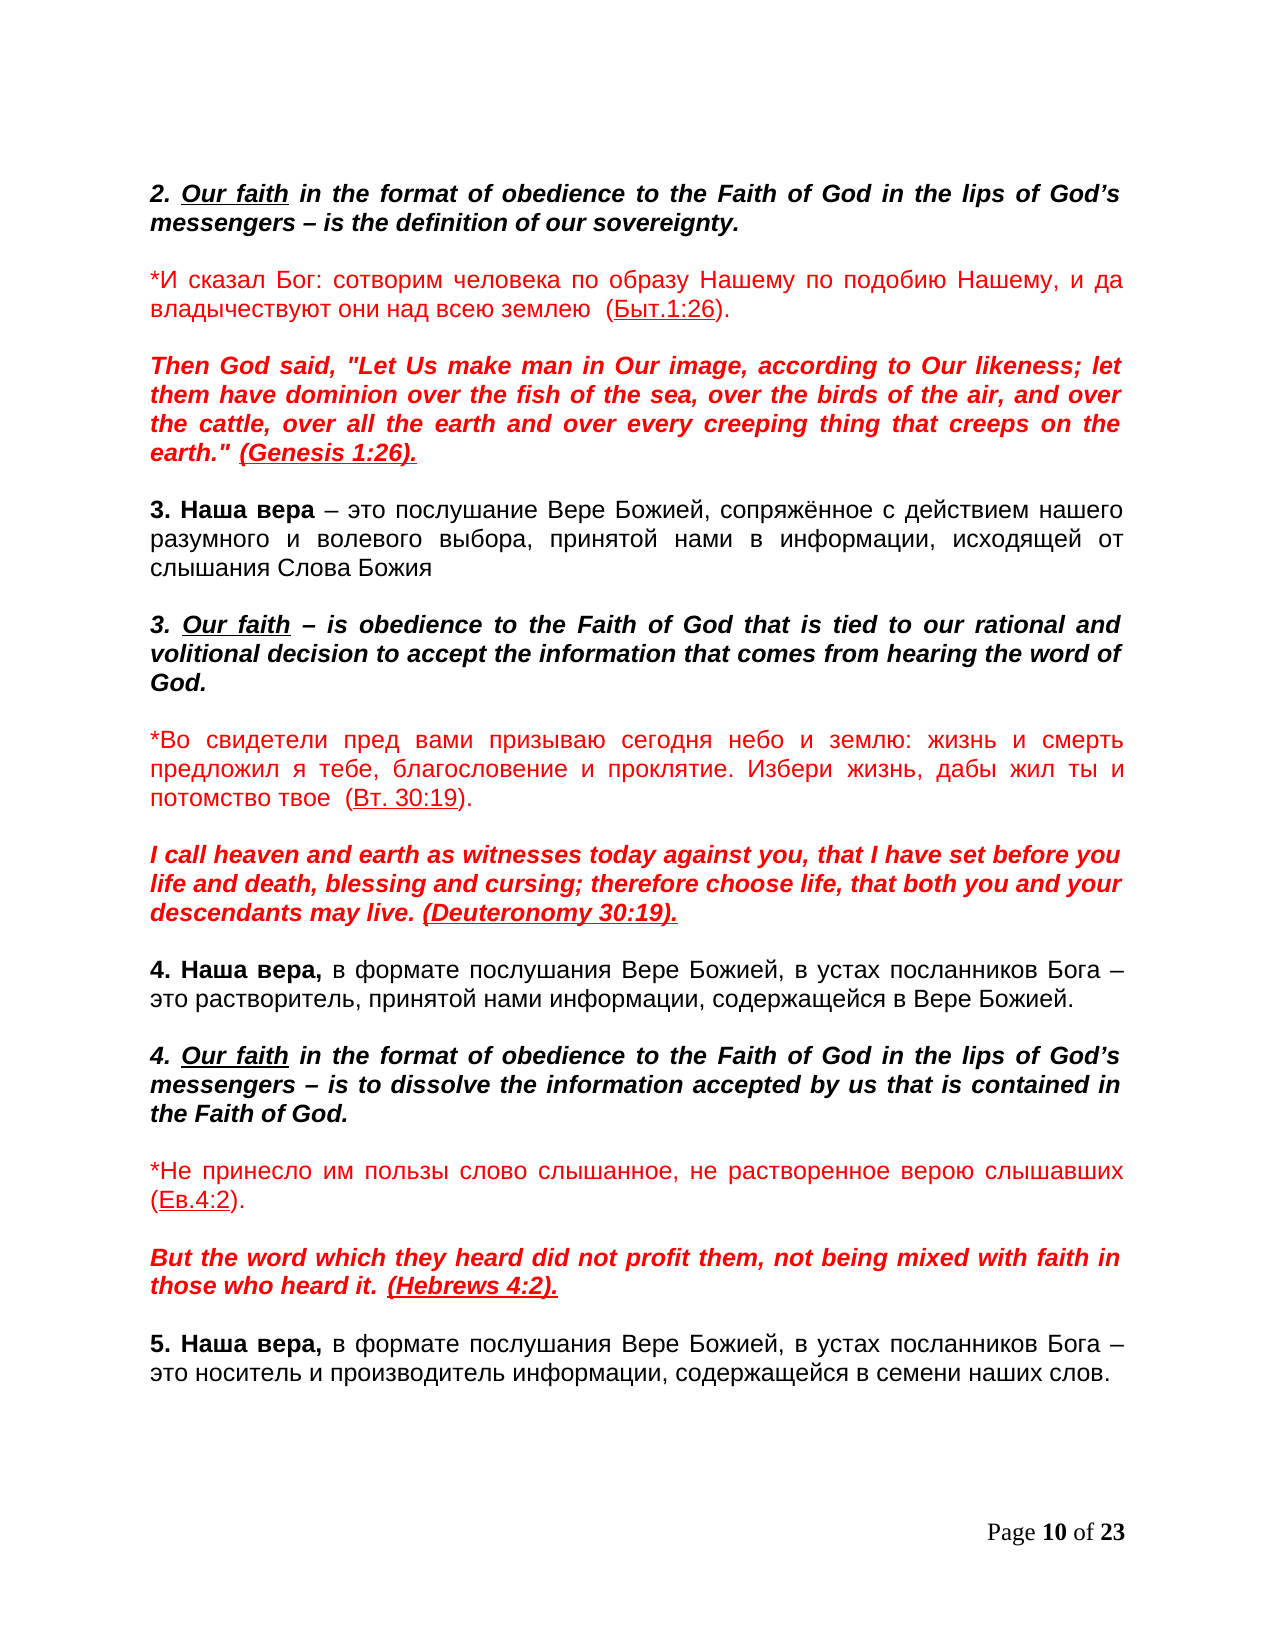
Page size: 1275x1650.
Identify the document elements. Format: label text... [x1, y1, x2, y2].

text *Во свидетели пред вами призываю сегодня небо и землю: жизнь и смерть предложил я тебе, благословение и проклятие. Избери жизнь, дабы жил ты и потомство твое (Вт. 30:19). [150, 725, 1125, 811]
text 3. Our faith – is obedience to the Faith of God that is tied to our rational and volitional decision to accept the information that comes from hearing the word of God. [150, 610, 1125, 696]
text 2. Our faith in the format of obedience to the Faith of God in the lips of God’s messengers – is the definition of our sovereignty. [150, 179, 1125, 236]
text Then God said, "Let Us make man in Our image, according to Our likeness; let them have dominion over the fish of the sea, over the birds of the air, and over the cattle, over all the earth and over every creeping thing that creeps on the earth." (Genesis 1:26). [150, 351, 1125, 466]
text 5. Наша вера, в формате послушания Вере Божией, в устах посланников Бога – это носитель и производитель информации, содержащейся в семени наших слов. [150, 1329, 1125, 1386]
text 4. Наша вера, в формате послушания Вере Божией, в устах посланников Бога – это растворитель, принятой нами информации, содержащейся в Вере Божией. [150, 955, 1125, 1012]
text 4. Our faith in the format of obedience to the Faith of God in the lips of God’s messengers – is to dissolve the information accepted by us that is contained in the Faith of God. [150, 1041, 1125, 1127]
text *Не принесло им пользы слово слышанное, не растворенное верою слышавших (Ев.4:2). [150, 1156, 1125, 1214]
text *И сказал Бог: сотворим человека по образу Нашему по подобию Нашему, и да владычествуют они над всею землею (Быт.1:26). [150, 265, 1125, 322]
text 3. Наша вера – это послушание Вере Божией, сопряжённое с действием нашего разумного и волевого выбора, принятой нами в информации, исходящей от слышания Слова Божия [150, 495, 1125, 581]
text But the word which they heard did not profit them, not being mixed with faith in those who heard it. (Hebrews 4:2). [150, 1242, 1125, 1300]
text I call heaven and earth as witnesses today against you, that I have set before you life and death, blessing and cursing; therefore choose life, that both you and your descendants may live. (Deuteronomy 30:19). [150, 840, 1125, 926]
